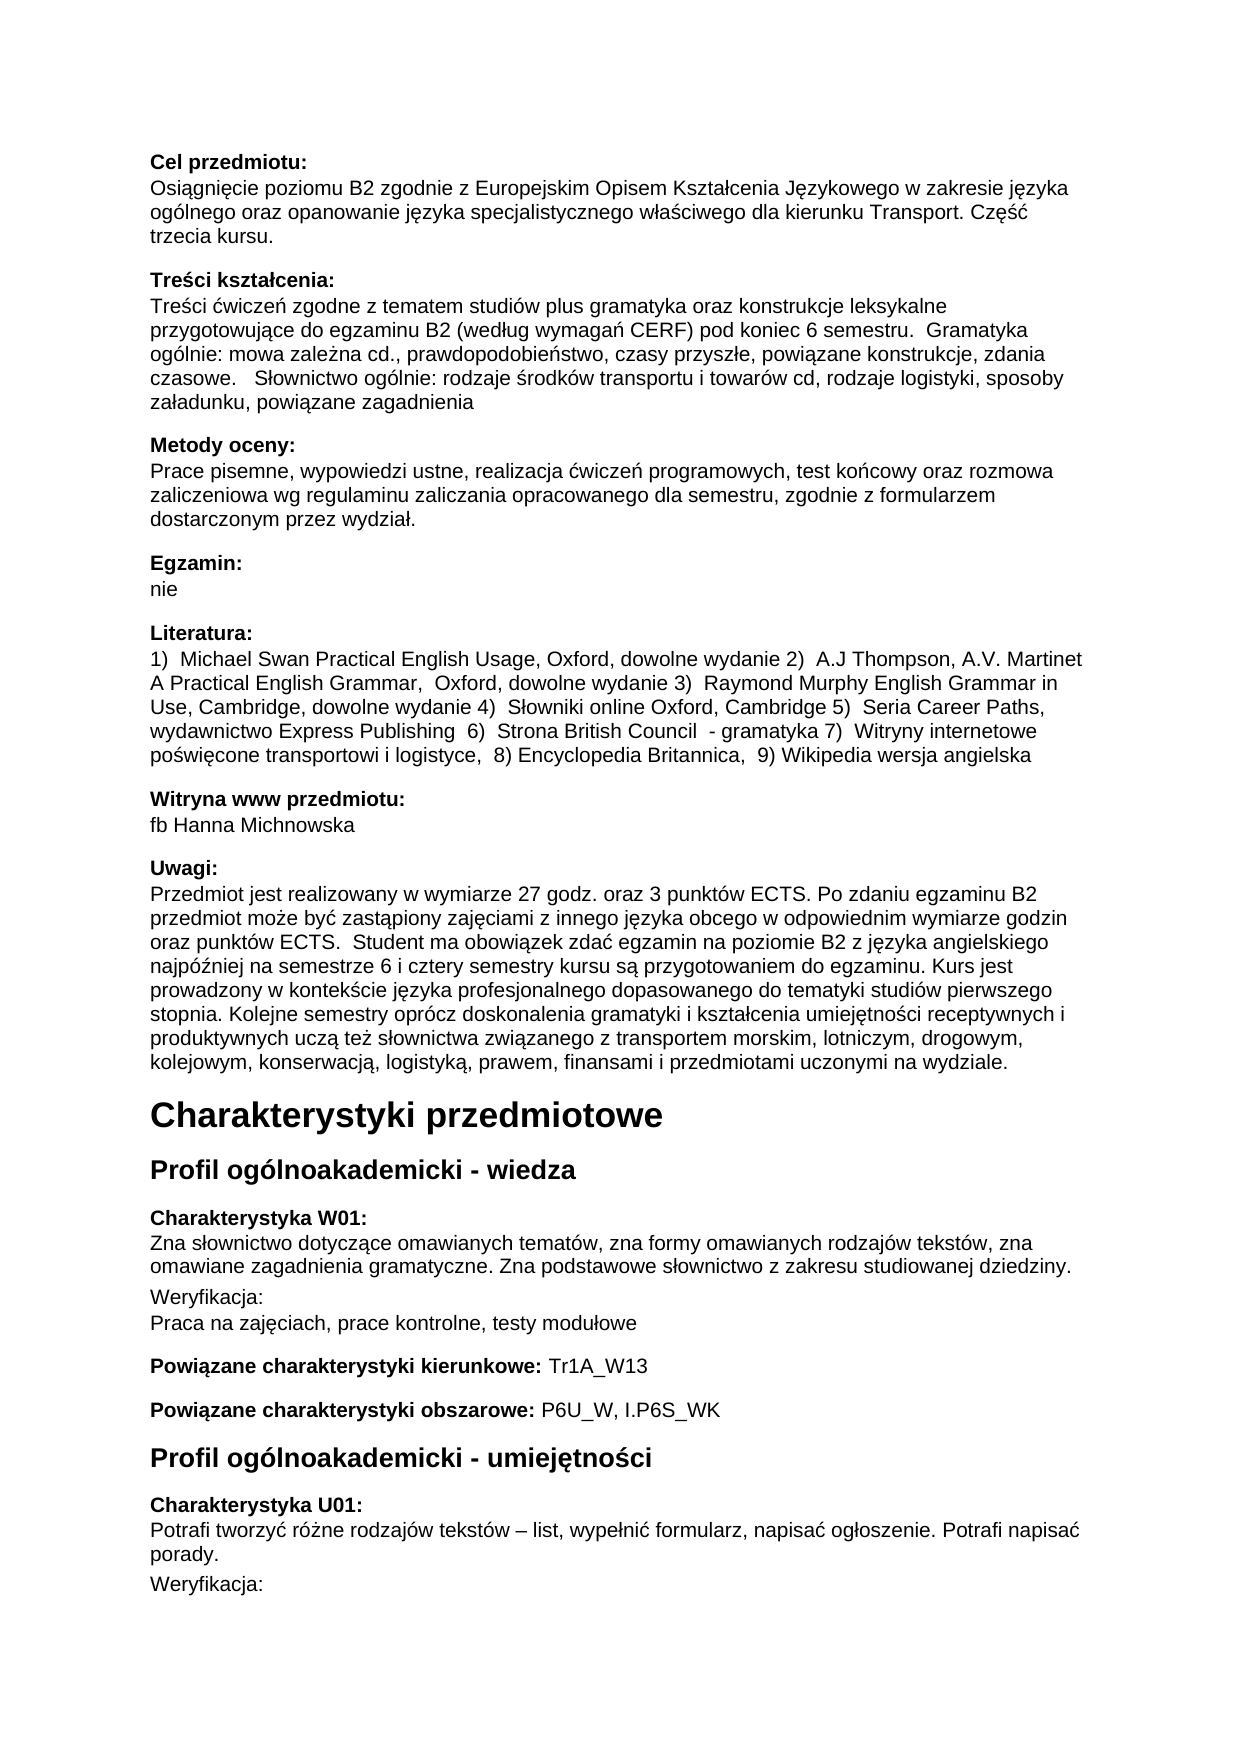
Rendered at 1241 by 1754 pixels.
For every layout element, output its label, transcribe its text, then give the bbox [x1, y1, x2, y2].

text Cel przedmiotu: [150, 150, 1090, 174]
text Charakterystyka U01: [150, 1493, 1090, 1517]
subtitle Charakterystyki przedmiotowe [150, 1094, 1090, 1134]
text Potrafi tworzyć różne rodzajów tekstów – list, wypełnić formularz, napisać ogłoszenie. Potrafi napisać porady. [150, 1518, 1090, 1566]
text nie [150, 577, 1090, 601]
text Literatura: [150, 621, 1090, 645]
text Treści kształcenia: [150, 268, 1090, 292]
text Egzamin: [150, 551, 1090, 575]
subtitle Profil ogólnoakademicki - umiejętności [150, 1442, 1090, 1473]
text Powiązane charakterystyki kierunkowe: Tr1A_W13 [150, 1354, 1090, 1378]
text Witryna www przedmiotu: [150, 786, 1090, 810]
text Praca na zajęciach, prace kontrolne, testy modułowe [150, 1311, 1090, 1334]
text Zna słownictwo dotyczące omawianych tematów, zna formy omawianych rodzajów tekstów, zna omawiane zagadnienia gramatyczne. Zna podstawowe słownictwo z zakresu studiowanej dziedziny. [150, 1230, 1090, 1278]
text Charakterystyka W01: [150, 1205, 1090, 1229]
text Uwagi: [150, 856, 1090, 880]
text Weryfikacja: [150, 1572, 1090, 1596]
text Prace pisemne, wypowiedzi ustne, realizacja ćwiczeń programowych, test końcowy oraz rozmowa zaliczeniowa wg regulaminu zaliczania opracowanego dla semestru, zgodnie z formularzem dostarczonym przez wydział. [150, 459, 1090, 531]
text Treści ćwiczeń zgodne z tematem studiów plus gramatyka oraz konstrukcje leksykalne przygotowujące do egzaminu B2 (według wymagań CERF) pod koniec 6 semestru. Gramatyka ogólnie: mowa zależna cd., prawdopodobieństwo, czasy przyszłe, powiązane konstrukcje, zdania czasowe. Słownictwo ogólnie: rodzaje środków transportu i towarów cd, rodzaje logistyki, sposoby załadunku, powiązane zagadnienia [150, 294, 1090, 413]
text fb Hanna Michnowska [150, 812, 1090, 836]
text 1) Michael Swan Practical English Usage, Oxford, dowolne wydanie 2) A.J Thompson, A.V. Martinet A Practical English Grammar, Oxford, dowolne wydanie 3) Raymond Murphy English Grammar in Use, Cambridge, dowolne wydanie 4) Słowniki online Oxford, Cambridge 5) Seria Career Paths, wydawnictwo Express Publishing 6) Strona British Council - gramatyka 7) Witryny internetowe poświęcone transportowi i logistyce, 8) Encyclopedia Britannica, 9) Wikipedia wersja angielska [150, 647, 1090, 767]
text Powiązane charakterystyki obszarowe: P6U_W, I.P6S_WK [150, 1398, 1090, 1422]
text Osiągnięcie poziomu B2 zgodnie z Europejskim Opisem Kształcenia Językowego w zakresie języka ogólnego oraz opanowanie języka specjalistycznego właściwego dla kierunku Transport. Część trzecia kursu. [150, 176, 1090, 248]
text Weryfikacja: [150, 1284, 1090, 1308]
subtitle Profil ogólnoakademicki - wiedza [150, 1154, 1090, 1186]
text Przedmiot jest realizowany w wymiarze 27 godz. oraz 3 punktów ECTS. Po zdaniu egzaminu B2 przedmiot może być zastąpiony zajęciami z innego języka obcego w odpowiednim wymiarze godzin oraz punktów ECTS. Student ma obowiązek zdać egzamin na poziomie B2 z języka angielskiego najpóźniej na semestrze 6 i cztery semestry kursu są przygotowaniem do egzaminu. Kurs jest prowadzony w kontekście języka profesjonalnego dopasowanego do tematyki studiów pierwszego stopnia. Kolejne semestry oprócz doskonalenia gramatyki i kształcenia umiejętności receptywnych i produktywnych uczą też słownictwa związanego z transportem morskim, lotniczym, drogowym, kolejowym, konserwacją, logistyką, prawem, finansami i przedmiotami uczonymi na wydziale. [150, 882, 1090, 1074]
text Metody oceny: [150, 433, 1090, 457]
